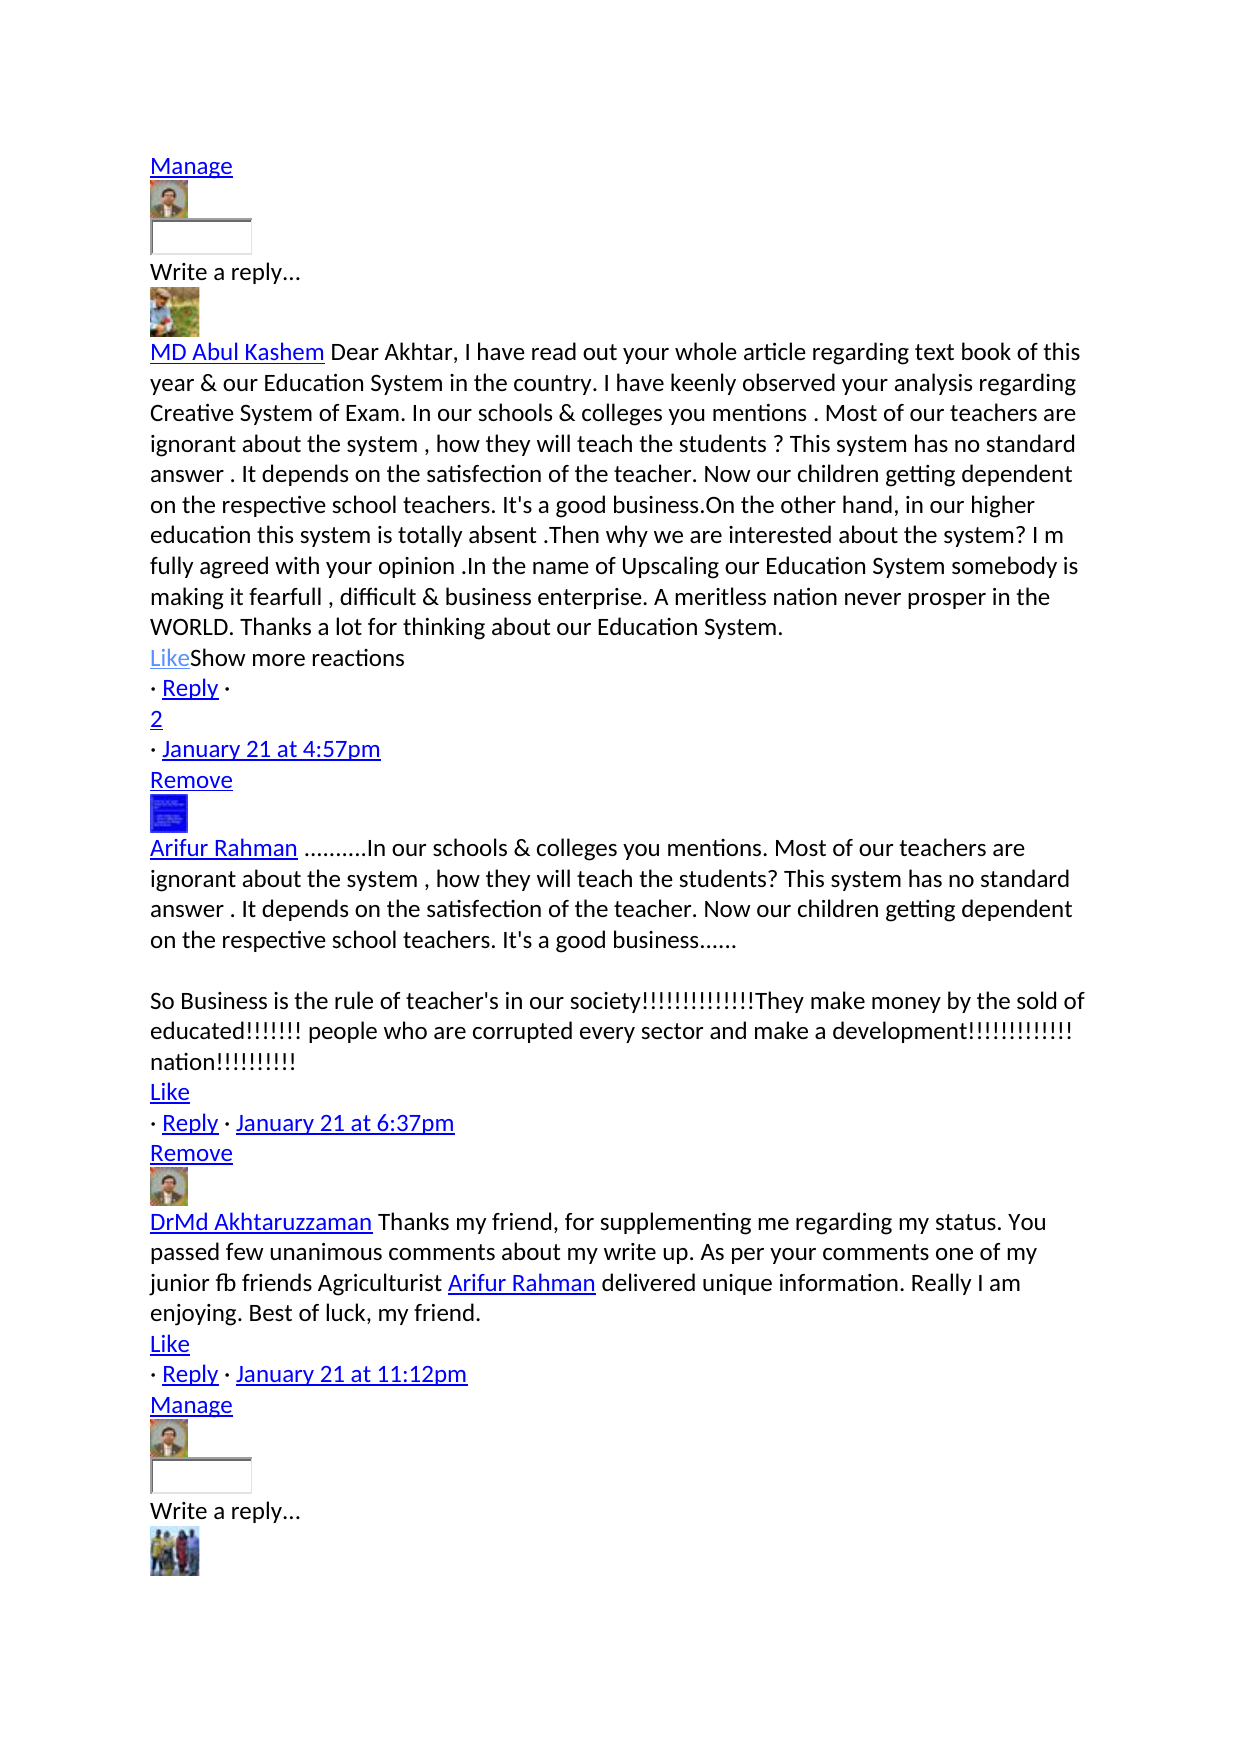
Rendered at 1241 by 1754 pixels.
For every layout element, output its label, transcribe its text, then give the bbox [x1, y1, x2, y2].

text Remove [150, 764, 1090, 794]
text · Reply · January 21 at 11:12pm [150, 1358, 1090, 1389]
text · Reply · January 21 at 6:37pm [150, 1107, 1090, 1137]
text Write a reply... [150, 1495, 1090, 1526]
picture [150, 1526, 200, 1576]
text · Reply · [150, 672, 1090, 703]
text Arifur Rahman ..........In our schools & colleges you mentions. Most of our teachers are ignorant about the system , how they will teach the students? This system has no standard answer . It depends on the satisfection of the teacher. Now our children getting dependent on the respective school teachers. It's a good business...... So Business is the rule of teacher's in our society!!!!!!!!!!!!!!They make money by the sold of educated!!!!!!! people who are corrupted every sector and make a development!!!!!!!!!!!!! nation!!!!!!!!!! [150, 832, 1090, 1076]
picture [150, 180, 188, 218]
text 2 [150, 703, 1090, 733]
picture [150, 287, 200, 337]
text · January 21 at 4:57pm [150, 733, 1090, 764]
picture [150, 1167, 188, 1206]
text Manage [150, 150, 1090, 181]
text Write a reply... [150, 256, 1090, 287]
text Remove [150, 1137, 1090, 1168]
picture [150, 1419, 188, 1457]
text Manage [150, 1389, 1090, 1419]
text DrMd Akhtaruzzaman Thanks my friend, for supplementing me regarding my status. You passed few unanimous comments about my write up. As per your comments one of my junior fb friends Agriculturist Arifur Rahman delivered unique information. Really I am enjoying. Best of luck, my friend. [150, 1206, 1090, 1328]
text Like [150, 1076, 1090, 1107]
text MD Abul Kashem Dear Akhtar, I have read out your whole article regarding text book of this year & our Education System in the country. I have keenly observed your analysis regarding Creative System of Exam. In our schools & colleges you mentions . Most of our teachers are ignorant about the system , how they will teach the students ? This system has no standard answer . It depends on the satisfection of the teacher. Now our children getting dependent on the respective school teachers. It's a good business.On the other hand, in our higher education this system is totally absent .Then why we are interested about the system? I m fully agreed with your opinion .In the name of Upscaling our Education System somebody is making it fearfull , difficult & business enterprise. A meritless nation never prosper in the WORLD. Thanks a lot for thinking about our Education System. [150, 336, 1090, 642]
text LikeShow more reactions [150, 642, 1090, 672]
text Like [150, 1328, 1090, 1358]
picture [150, 794, 188, 833]
